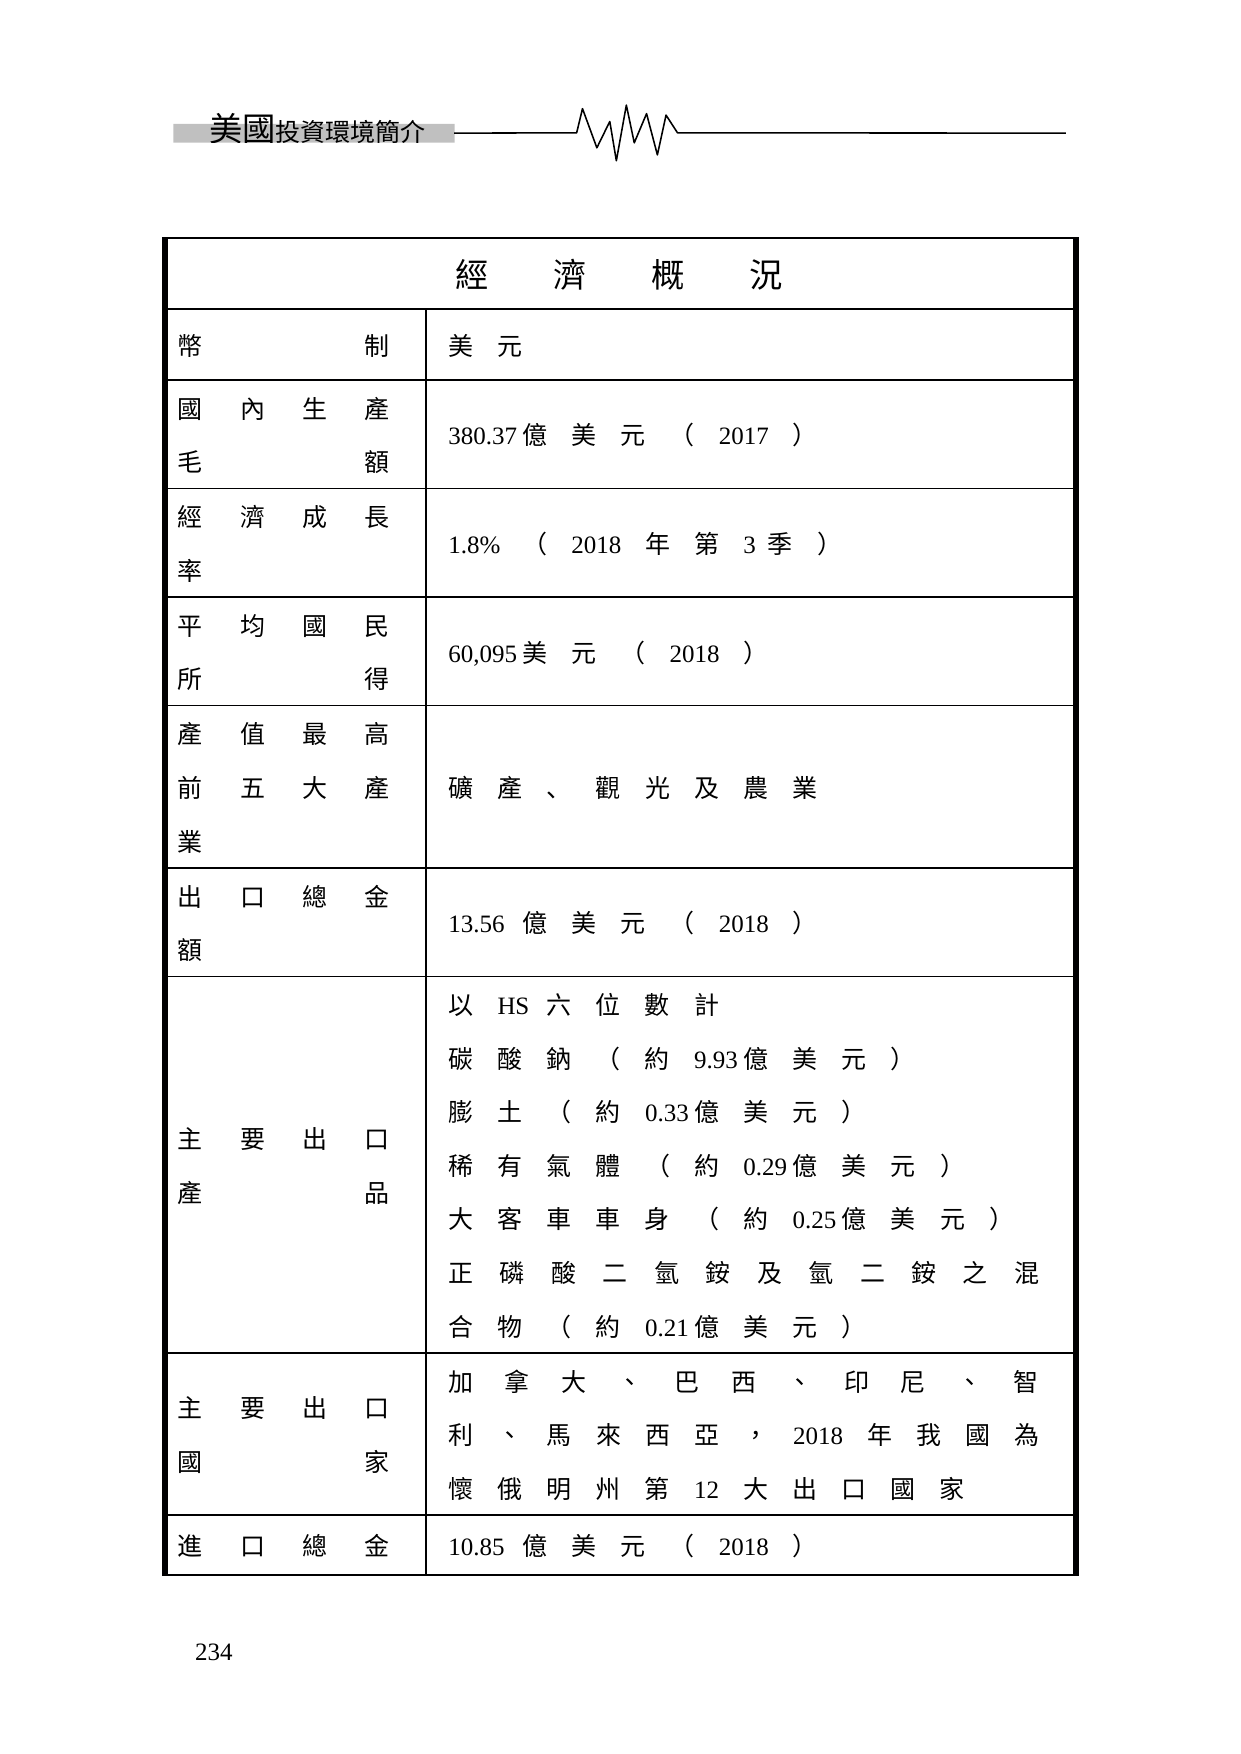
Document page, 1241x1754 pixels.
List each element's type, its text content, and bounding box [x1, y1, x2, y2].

table_cell 國內生產毛額 [168, 381, 425, 487]
table_cell 平均國民所得 [168, 598, 425, 705]
table_cell 13.56億美元（2018） [427, 869, 1073, 976]
table_cell 60,095美元（2018） [427, 598, 1073, 705]
table_cell 主要出口產品 [168, 977, 425, 1352]
table_cell 進口總金額 [168, 1516, 425, 1574]
table_cell 產值最高前五大產業 [168, 706, 425, 867]
table_cell 加拿大、巴西、印尼、智利、馬來西亞，2018年我國為懷俄明州第12大出口國家 [427, 1354, 1073, 1514]
table_cell 礦產、觀光及農業 [427, 706, 1073, 867]
table_cell 主要出口國家 [168, 1354, 425, 1514]
table_cell 出口總金額 [168, 869, 425, 976]
table_cell 10.85億美元（2018） [427, 1516, 1073, 1574]
table_cell 經 濟 概 況 [168, 239, 1073, 308]
table_cell 380.37億美元（2017） [427, 381, 1073, 487]
table_cell 美元 [427, 310, 1073, 379]
table_cell 經濟成長率 [168, 489, 425, 596]
table_cell 幣制 [168, 310, 425, 379]
table_cell 1.8%（2018年第3季） [427, 489, 1073, 596]
table_cell 以HS六位數計 碳酸鈉（約9.93億美元） 膨土（約0.33億美元） 稀有氣體（約0.29億美元） 大客車車身（約0.25億美元） 正磷酸二氫銨及氫二銨之混合物（約0.21億美元） [427, 977, 1073, 1352]
